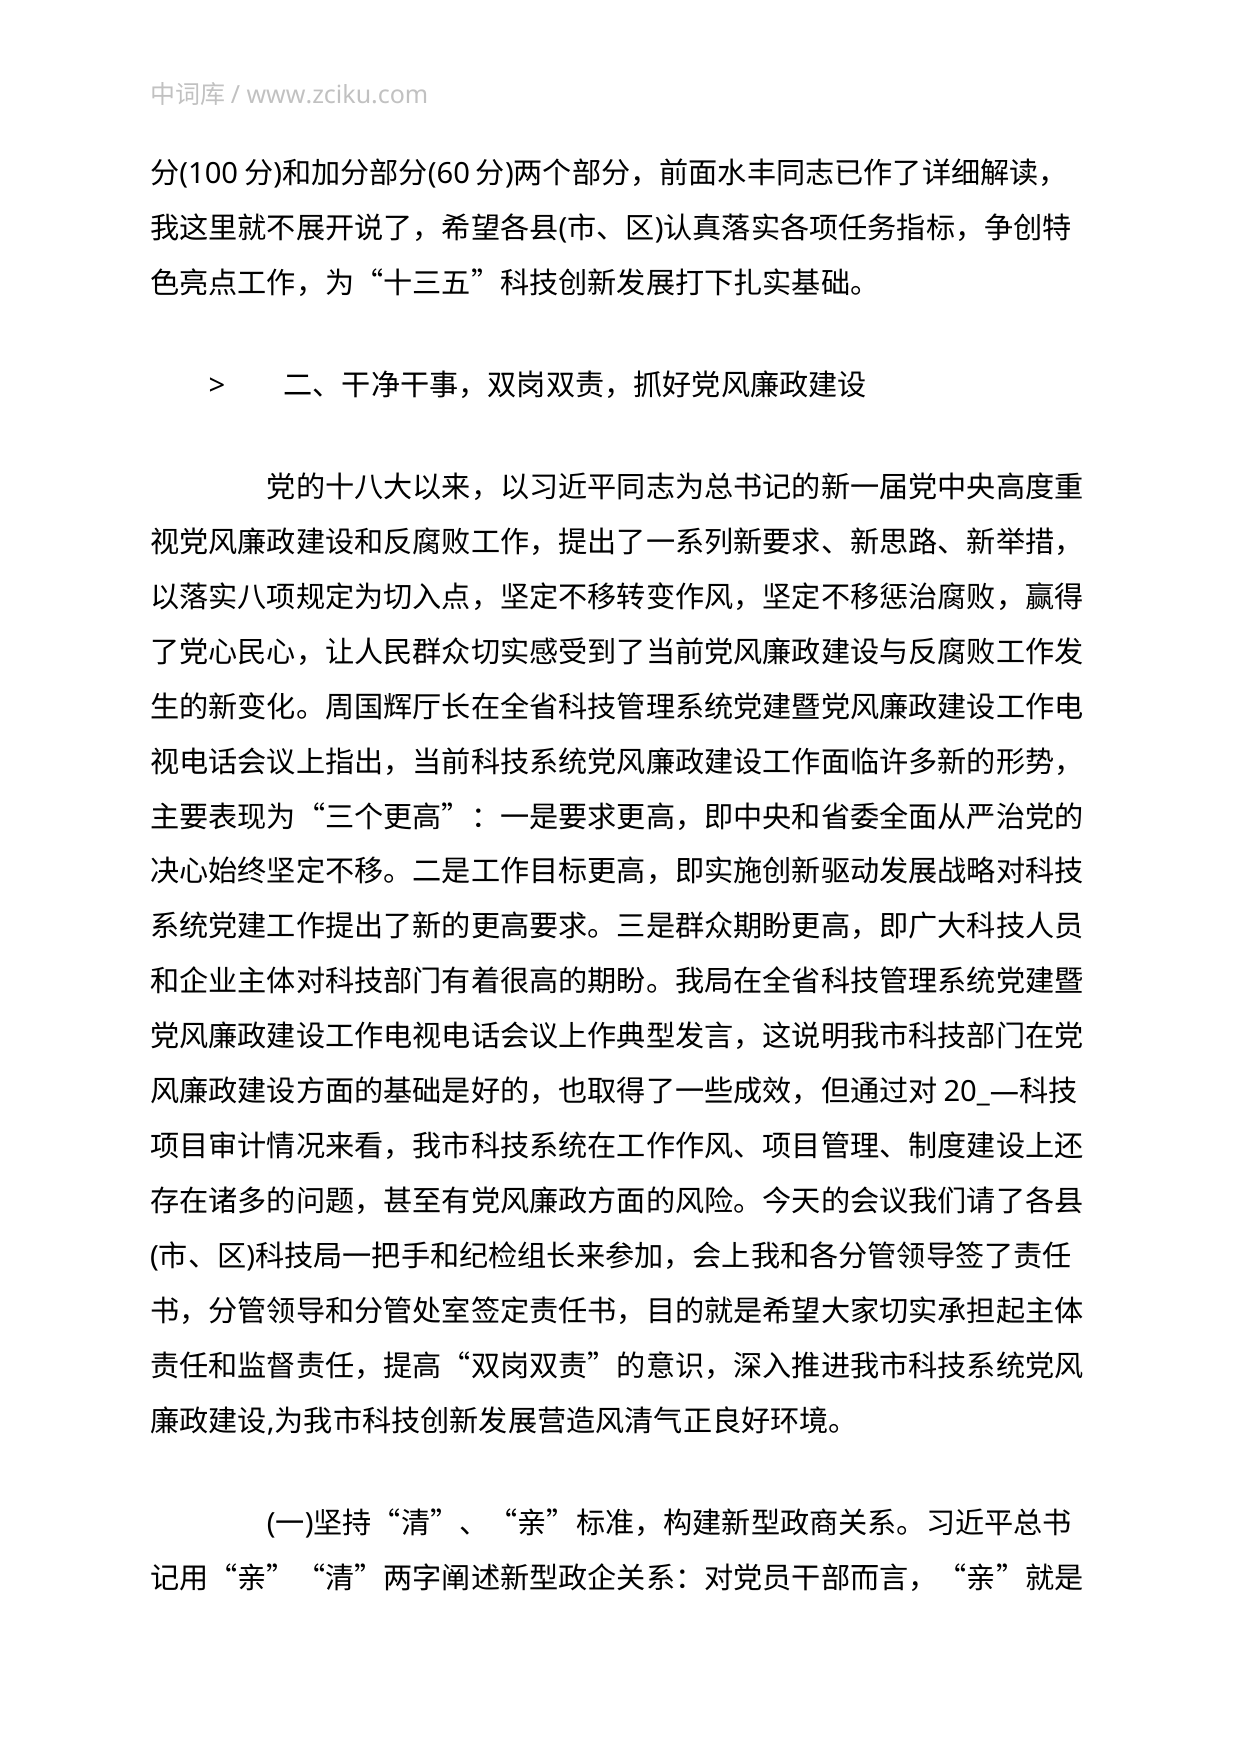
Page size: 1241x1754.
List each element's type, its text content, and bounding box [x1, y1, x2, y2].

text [150, 150, 1090, 302]
text > 二、干净干事，双岗双责，抓好党风廉政建设 [150, 362, 1090, 404]
text 党的十八大以来，以习近平同志为总书记的新一届党中央高度重视党风廉政建设和反腐败工作，提出了一系列新要求、新思路、新举措，以落实八项规定为切入点，坚定不移转变作风，坚定不移惩治腐败，赢得了党心民心，让人民群众切实感受到了当前党风廉政建设与反腐败工作发生的新变化。周国辉厅长在全省科技管理系统党建暨党风廉政建设工作电视电话会议上指出，当前科技系统党风廉政建设工作面临许多新的形势，主要表现为“三个更高”：一是要求更高，即中央和省委全面从严治党的决心始终坚定不移。二是工作目标更高，即实施创新驱动发展战略对科技系统党建工作提出了新的更高要求。三是群众期盼更高，即广大科技人员和企业主体对科技部门有着很高的期盼。我局在全省科技管理系统党建暨党风廉政建设工作电视电话会议上作典型发言，这说明我市科技部门在党风廉政建设方面的基础是好的，也取得了一些成效，但通过对20_—科技项目审计情况来看，我市科技系统在工作作风、项目管理、制度建设上还存在诸多的问题，甚至有党风廉政方面的风险。今天的会议我们请了各县(市、区)科技局一把手和纪检组长来参加，会上我和各分管领导签了责任书，分管领导和分管处室签定责任书，目的就是希望大家切实承担起主体责任和监督责任，提高“双岗双责”的意识，深入推进我市科技系统党风廉政建设,为我市科技创新发展营造风清气正良好环境。 [150, 464, 1090, 1439]
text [150, 1499, 1090, 1596]
